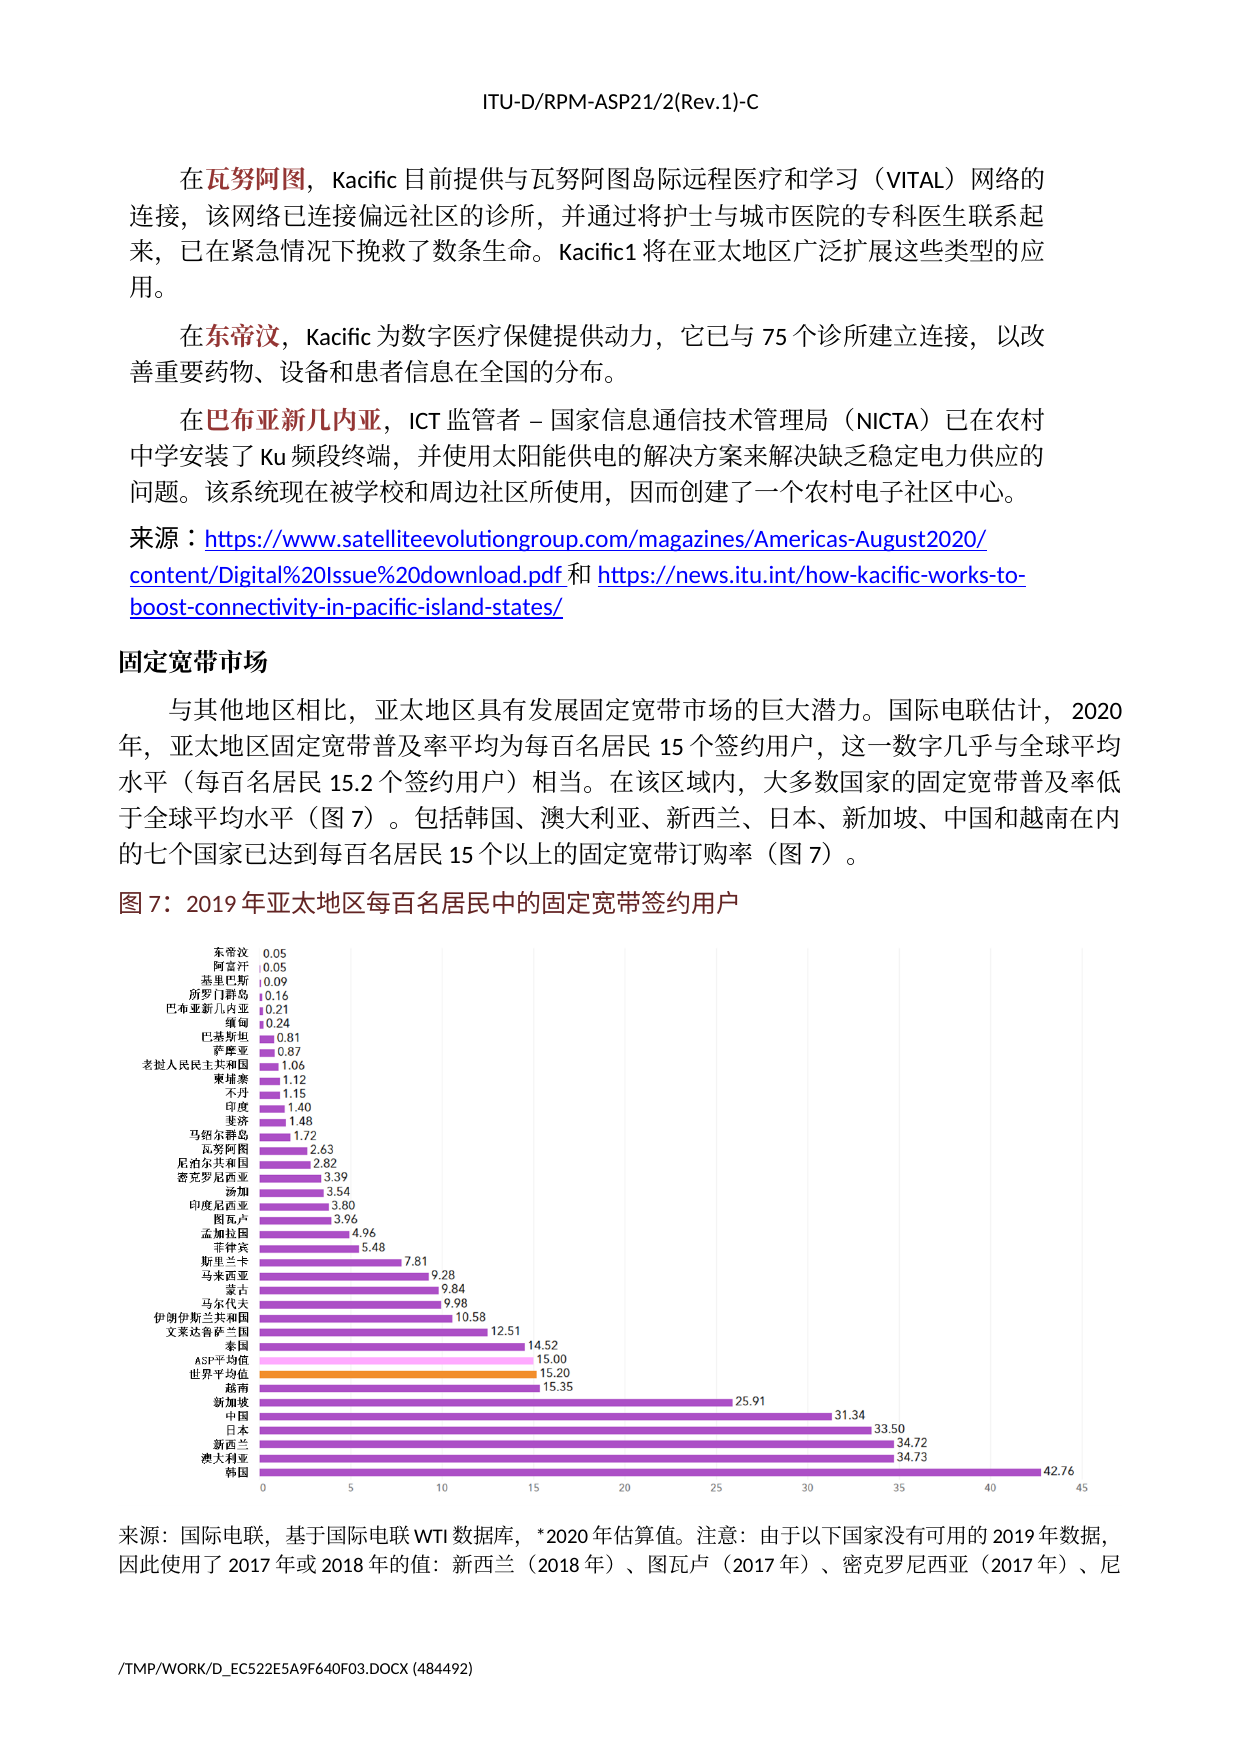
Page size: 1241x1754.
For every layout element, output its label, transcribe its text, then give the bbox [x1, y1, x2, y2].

picture [118, 940, 1123, 1513]
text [118, 1519, 1122, 1579]
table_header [118, 148, 1057, 622]
text 图7：2019年亚太地区每百名居民中的固定宽带签约用户 [118, 883, 1122, 919]
subtitle 固定宽带市场 [118, 642, 1122, 678]
text 与其他地区相比，亚太地区具有发展固定宽带市场的巨大潜力。国际电联估计，2020年，亚太地区固定宽带普及率平均为每百名居民15个签约用户，这一数字几乎与全球平均水平（每百名居民15.2个签约用户）相当。在该区域内，大多数国家的固定宽带普及率低于全球平均水平（图7）。包括韩国、澳大利亚、新西兰、日本、新加坡、中国和越南在内的七个国家已达到每百名居民15个以上的固定宽带订购率（图7）。 [118, 691, 1122, 871]
